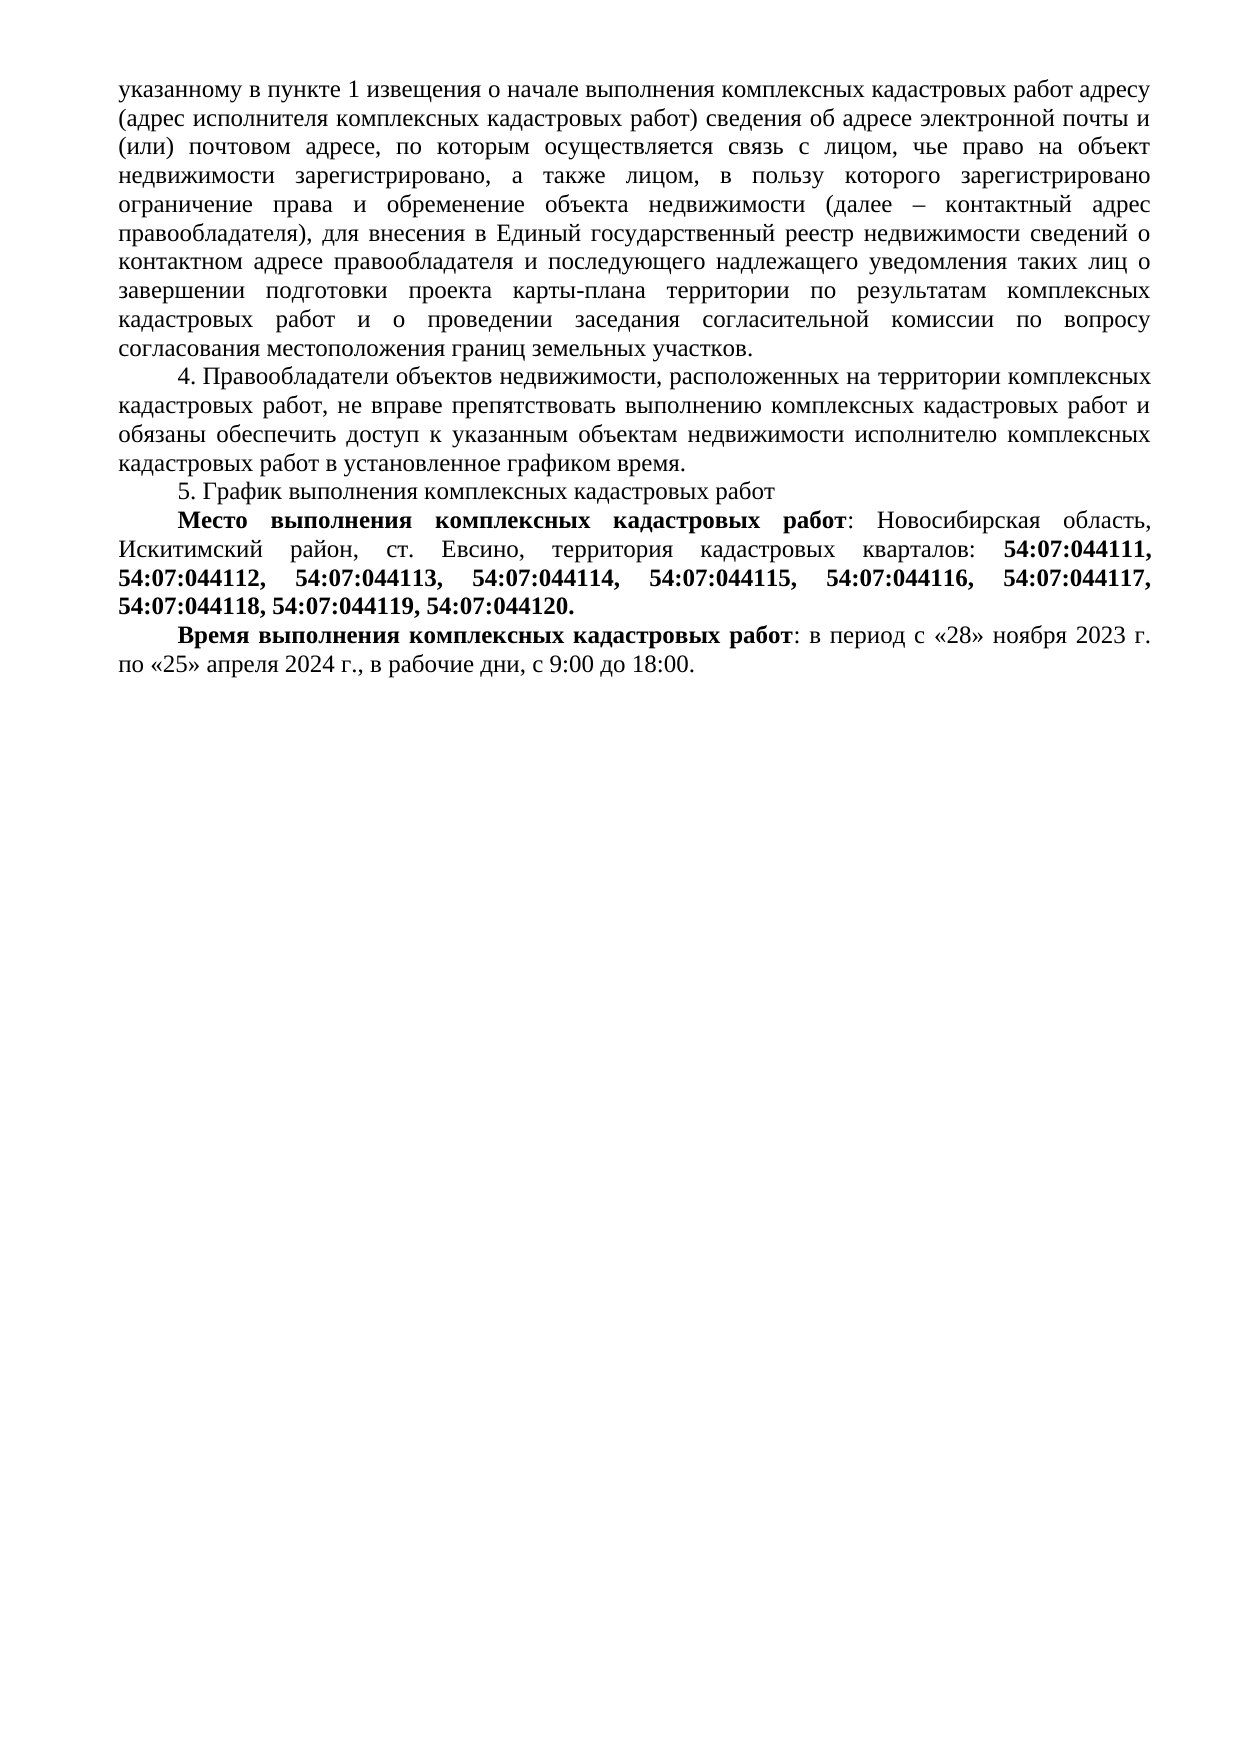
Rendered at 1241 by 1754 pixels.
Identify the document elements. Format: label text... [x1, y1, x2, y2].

text 5. График выполнения комплексных кадастровых работ [118, 476, 1152, 505]
text 4. Правообладатели объектов недвижимости, расположенных на территории комплексных кадастровых работ, не вправе препятствовать выполнению комплексных кадастровых работ и обязаны обеспечить доступ к указанным объектам недвижимости исполнителю комплексных кадастровых работ в установленное графиком время. [118, 361, 1152, 476]
text Время выполнения комплексных кадастровых работ: в период с «28» ноября 2023 г. по «25» апреля 2024 г., в рабочие дни, с 9:00 до 18:00. [118, 620, 1152, 678]
text Место выполнения комплексных кадастровых работ: Новосибирская область, Искитимский район, ст. Евсино, территория кадастровых кварталов: 54:07:044111, 54:07:044112, 54:07:044113, 54:07:044114, 54:07:044115, 54:07:044116, 54:07:044117, 54:07:044118, 54:07:044119, 54:07:044120. [118, 505, 1152, 620]
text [118, 74, 1152, 361]
